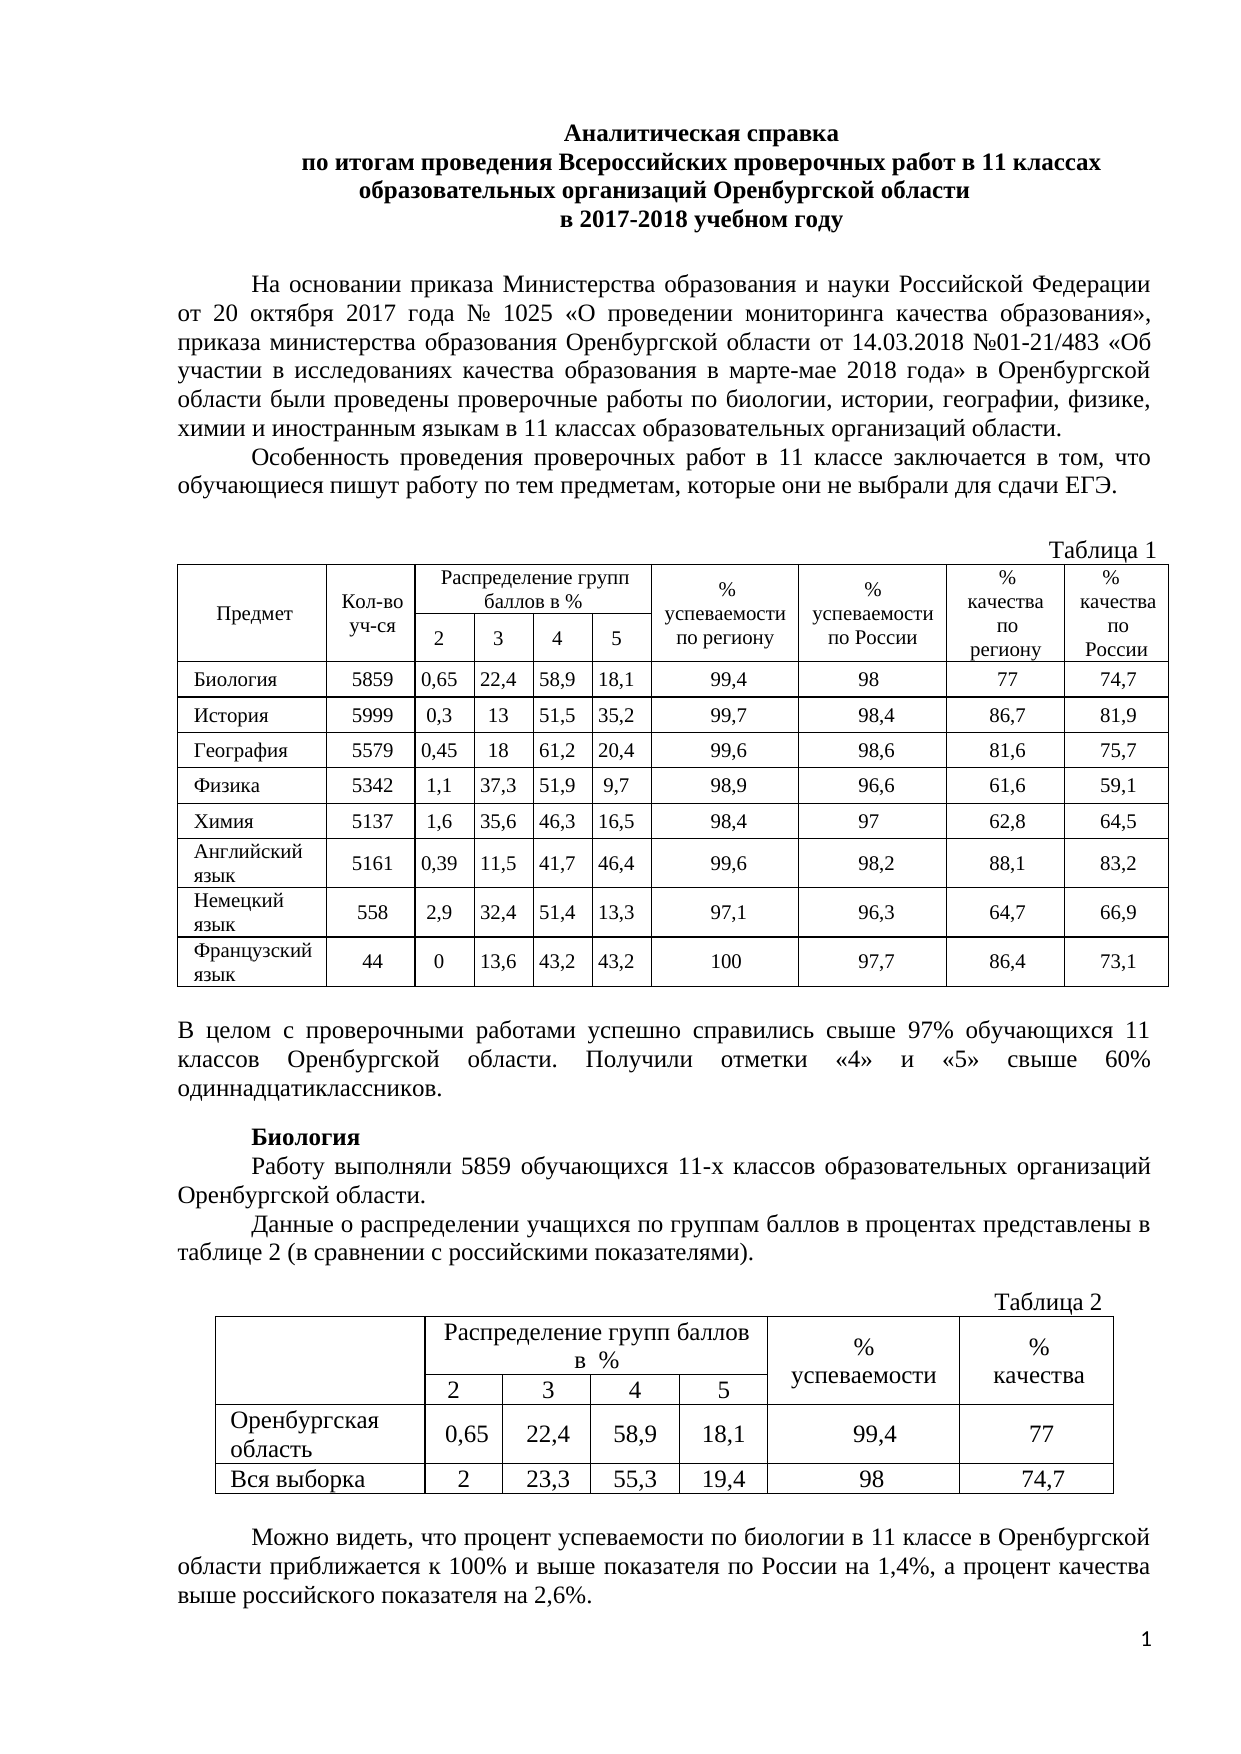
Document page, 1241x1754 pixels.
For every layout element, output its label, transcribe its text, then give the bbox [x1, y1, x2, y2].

table_cell 5859 [327, 662, 414, 696]
table_cell 0,65 [426, 1405, 502, 1463]
table_cell 98 [768, 1464, 959, 1492]
table_cell 86,4 [947, 938, 1064, 986]
table_cell 64,7 [947, 888, 1064, 936]
table_cell 22,4 [503, 1405, 590, 1463]
table_cell 1,6 [416, 804, 474, 838]
table_cell [216, 1317, 424, 1404]
table_cell 51,9 [534, 768, 592, 803]
table_cell 98,9 [652, 768, 798, 803]
table_cell % качества по региону [947, 565, 1064, 661]
table_cell 83,2 [1065, 839, 1168, 887]
table_cell 32,4 [475, 888, 533, 936]
table_cell История [178, 698, 326, 732]
table_cell 0,45 [416, 733, 474, 767]
table_cell 44 [327, 938, 414, 986]
table_cell 81,6 [947, 733, 1064, 767]
table_cell Французский язык [178, 938, 326, 986]
text В целом с проверочными работами успешно справились свыше 97% обучающихся 11 классов Оренбургской области. Получили отметки «4» и «5» свыше 60% одиннадцатиклассников. [177, 987, 1152, 1102]
text Можно видеть, что процент успеваемости по биологии в 11 классе в Оренбургской области приближается к 100% и выше показателя по России на 1,4%, а процент качества выше российского показателя на 2,6%. [177, 1522, 1152, 1608]
table_cell Распределение групп баллов в % [426, 1317, 767, 1374]
table_cell 22,4 [475, 662, 533, 696]
table_cell 0,3 [416, 698, 474, 732]
table_cell 23,3 [503, 1464, 590, 1492]
table_cell 58,9 [534, 662, 592, 696]
table_cell Химия [178, 804, 326, 838]
table_cell 51,4 [534, 888, 592, 936]
table_cell 3 [475, 614, 533, 661]
table_cell 5999 [327, 698, 414, 732]
table_cell 3 [503, 1375, 590, 1404]
table_cell 81,9 [1065, 698, 1168, 732]
table_cell 74,7 [1065, 662, 1168, 696]
table_cell Вся выборка [216, 1464, 424, 1492]
table_cell 99,4 [652, 662, 798, 696]
text Особенность проведения проверочных работ в 11 классе заключается в том, что обучающиеся пишут работу по тем предметам, которые они не выбрали для сдачи ЕГЭ. [177, 442, 1152, 499]
table_header Таблица 2 [215, 1287, 1113, 1316]
table_cell 18,1 [680, 1405, 767, 1463]
table_cell % успеваемости по региону [652, 565, 798, 661]
table_header Таблица 1 [177, 535, 1168, 564]
table_cell Английский язык [178, 839, 326, 887]
table_cell Биология [178, 662, 326, 696]
table_cell 97 [799, 804, 946, 838]
table_cell 41,7 [534, 839, 592, 887]
table_cell 18 [475, 733, 533, 767]
table_cell 75,7 [1065, 733, 1168, 767]
table_cell География [178, 733, 326, 767]
table_cell 2 [416, 614, 474, 661]
table_cell % качества по России [1065, 565, 1168, 661]
table_cell 13,3 [593, 888, 651, 936]
table_cell 98,2 [799, 839, 946, 887]
table_cell 18,1 [593, 662, 651, 696]
table_cell 77 [947, 662, 1064, 696]
table_cell Физика [178, 768, 326, 803]
table_cell 5 [593, 614, 651, 661]
table_cell 4 [591, 1375, 679, 1404]
table_cell 51,5 [534, 698, 592, 732]
table_cell 64,5 [1065, 804, 1168, 838]
table_cell 46,3 [534, 804, 592, 838]
table_cell 61,2 [534, 733, 592, 767]
table_cell 46,4 [593, 839, 651, 887]
table_cell 4 [534, 614, 592, 661]
table_cell 35,6 [475, 804, 533, 838]
table_cell 99,7 [652, 698, 798, 732]
table_cell 16,5 [593, 804, 651, 838]
table_cell 61,6 [947, 768, 1064, 803]
table_cell 99,6 [652, 839, 798, 887]
table_cell 98 [799, 662, 946, 696]
table_cell 13 [475, 698, 533, 732]
table_cell % успеваемости по России [799, 565, 946, 661]
table_cell % успеваемости [768, 1317, 959, 1404]
table_cell Немецкий язык [178, 888, 326, 936]
table_cell 58,9 [591, 1405, 679, 1463]
table_cell 62,8 [947, 804, 1064, 838]
table_cell 9,7 [593, 768, 651, 803]
table_cell 0 [416, 938, 474, 986]
table_cell 5342 [327, 768, 414, 803]
table_cell 2 [426, 1464, 502, 1492]
table_cell 37,3 [475, 768, 533, 803]
table_cell 99,6 [652, 733, 798, 767]
table_cell 74,7 [960, 1464, 1113, 1492]
table_cell 55,3 [591, 1464, 679, 1492]
table_cell 98,6 [799, 733, 946, 767]
table_cell 97,1 [652, 888, 798, 936]
table_cell 5137 [327, 804, 414, 838]
table_cell Распределение групп баллов в % [416, 565, 651, 613]
table_cell Оренбургская область [216, 1405, 424, 1463]
table_cell 2,9 [416, 888, 474, 936]
table_cell 77 [960, 1405, 1113, 1463]
text Данные о распределении учащихся по группам баллов в процентах представлены в таблице 2 (в сравнении с российскими показателями). [177, 1209, 1152, 1266]
table_cell 5161 [327, 839, 414, 887]
table_cell 86,7 [947, 698, 1064, 732]
table_cell 73,1 [1065, 938, 1168, 986]
table_cell % качества [960, 1317, 1113, 1404]
table_cell 98,4 [652, 804, 798, 838]
table_cell 5 [680, 1375, 767, 1404]
subtitle по итогам проведения Всероссийских проверочных работ в 11 классах образовательных организаций Оренбургской области [177, 147, 1152, 204]
table_cell Кол-во уч-ся [327, 565, 414, 661]
table_cell 0,39 [416, 839, 474, 887]
table_cell 66,9 [1065, 888, 1168, 936]
table_cell 1,1 [416, 768, 474, 803]
table_cell 13,6 [475, 938, 533, 986]
table_cell 97,7 [799, 938, 946, 986]
table_cell 43,2 [534, 938, 592, 986]
table_cell 100 [652, 938, 798, 986]
table_cell 558 [327, 888, 414, 936]
table_cell 96,3 [799, 888, 946, 936]
table_cell 35,2 [593, 698, 651, 732]
subtitle в 2017-2018 учебном году [177, 204, 1152, 233]
table_cell 99,4 [768, 1405, 959, 1463]
table_cell 20,4 [593, 733, 651, 767]
table_cell 11,5 [475, 839, 533, 887]
text На основании приказа Министерства образования и науки Российской Федерации от 20 октября 2017 года № 1025 «О проведении мониторинга качества образования», приказа министерства образования Оренбургской области от 14.03.2018 №01-21/483 «Об участии в исследованиях качества образования в марте-мае 2018 года» в Оренбургской области были проведены проверочные работы по биологии, истории, географии, физике, химии и иностранным языкам в 11 классах образовательных организаций области. [177, 269, 1152, 442]
subtitle Аналитическая справка [177, 118, 1152, 147]
table_cell Предмет [178, 565, 326, 661]
table_cell 59,1 [1065, 768, 1168, 803]
table_cell 96,6 [799, 768, 946, 803]
text Работу выполняли 5859 обучающихся 11-х классов образовательных организаций Оренбургской области. [177, 1151, 1152, 1209]
table_cell 2 [426, 1375, 502, 1404]
table_cell 98,4 [799, 698, 946, 732]
table_cell 0,65 [416, 662, 474, 696]
table_cell 5579 [327, 733, 414, 767]
table_cell 43,2 [593, 938, 651, 986]
table_cell 88,1 [947, 839, 1064, 887]
subtitle Биология [177, 1122, 1152, 1151]
table_cell 19,4 [680, 1464, 767, 1492]
